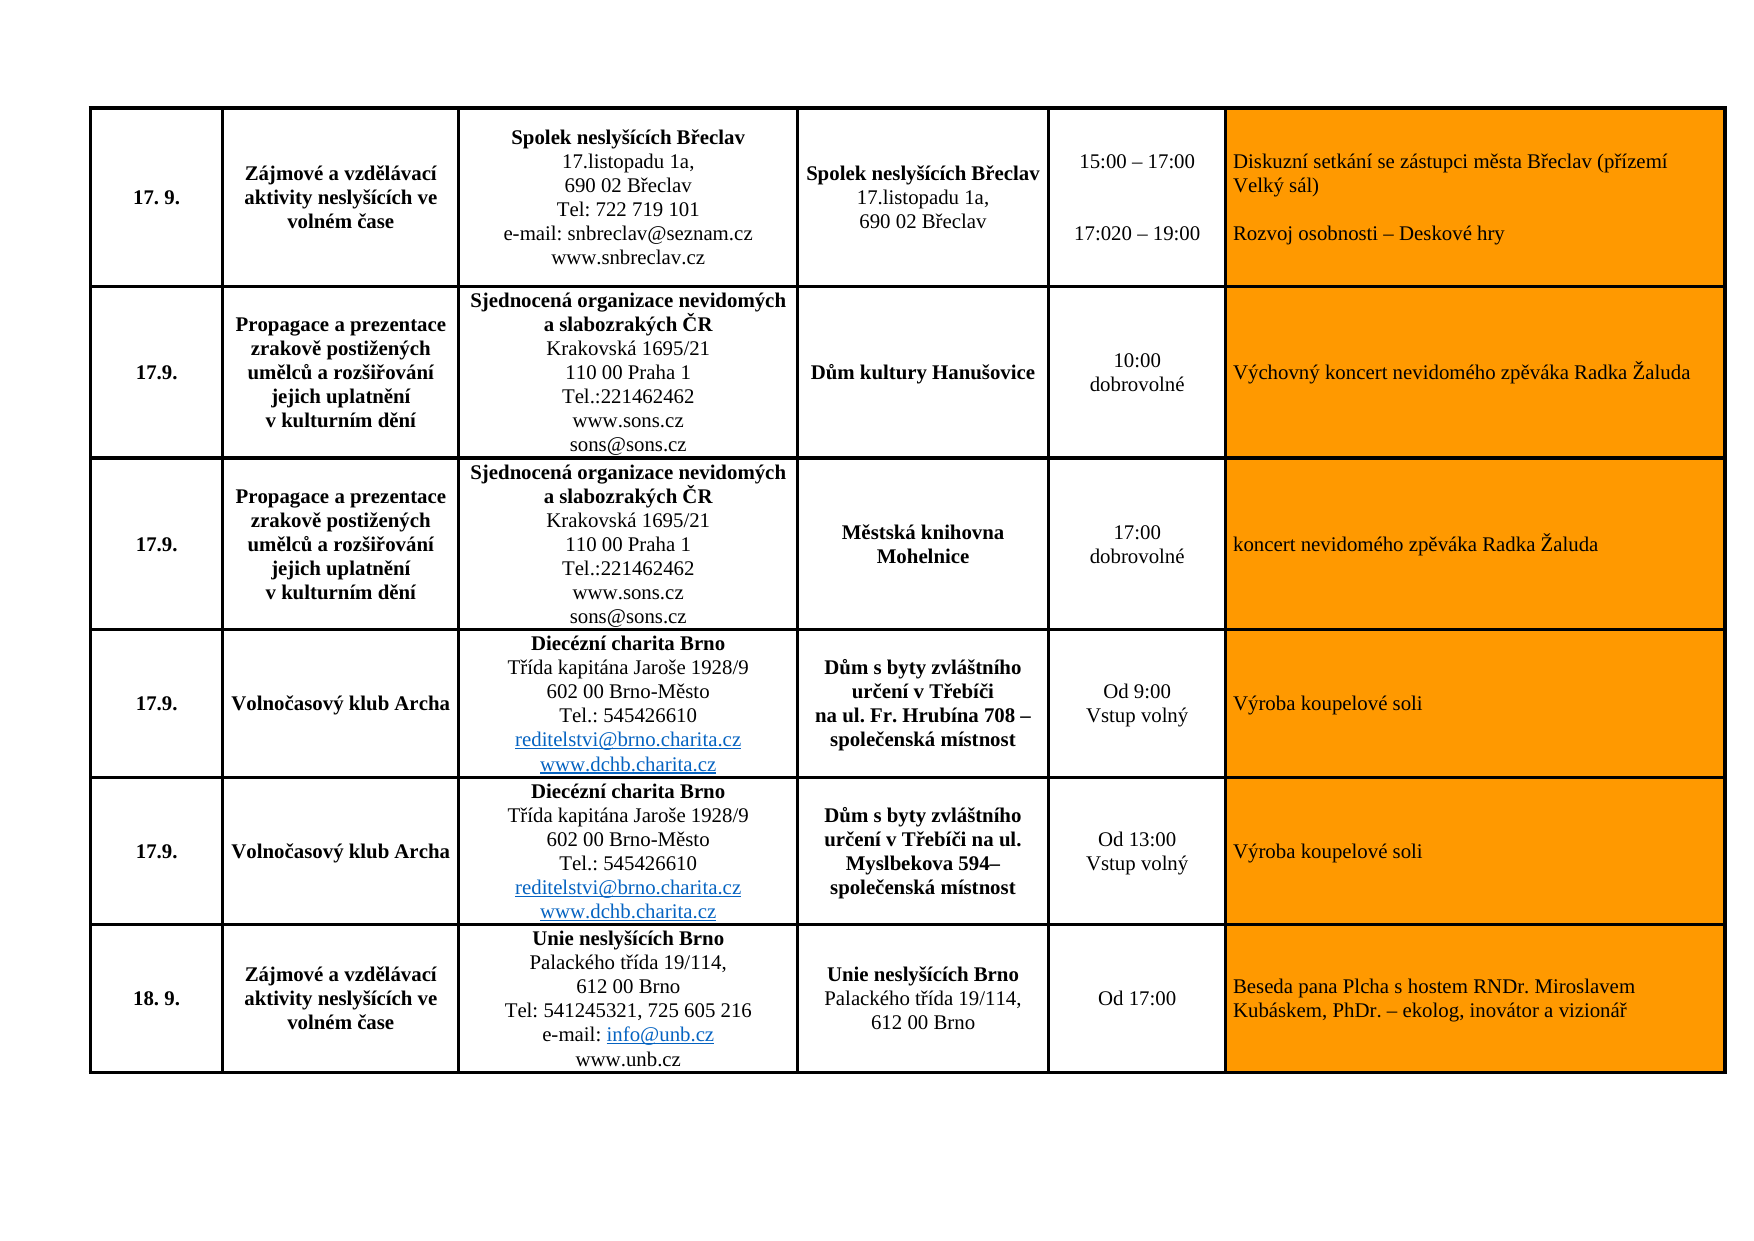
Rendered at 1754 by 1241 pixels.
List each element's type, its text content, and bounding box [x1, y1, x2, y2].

table_cell Výroba koupelové soli [1227, 631, 1723, 776]
table_cell 18. 9. [92, 926, 221, 1071]
table_cell Výroba koupelové soli [1227, 779, 1723, 923]
table_cell Zájmové a vzdělávací aktivity neslyšících ve volném čase [224, 926, 457, 1071]
table_cell Dům kultury Hanušovice [799, 288, 1047, 456]
table_cell Propagace a prezentace zrakově postižených umělců a rozšiřování jejich uplatnění v kulturním dění [224, 460, 457, 628]
table_cell Dům s byty zvláštního určení v Třebíči na ul. Myslbekova 594– společenská místnost [799, 779, 1047, 923]
table_cell 17.9. [92, 288, 221, 456]
table_cell Diecézní charita Brno Třída kapitána Jaroše 1928/9 602 00 Brno-Město Tel.: 545426610 reditelstvi@brno.charita.cz www.dchb.charita.cz [460, 631, 796, 776]
table_cell 10:00 dobrovolné [1050, 288, 1224, 456]
table_cell koncert nevidomého zpěváka Radka Žaluda [1227, 460, 1723, 628]
table_cell Diecézní charita Brno Třída kapitána Jaroše 1928/9 602 00 Brno-Město Tel.: 545426610 reditelstvi@brno.charita.cz www.dchb.charita.cz [460, 779, 796, 923]
table_cell 17. 9. [92, 110, 221, 285]
table_cell Městská knihovna Mohelnice [799, 460, 1047, 628]
table_cell Výchovný koncert nevidomého zpěváka Radka Žaluda [1227, 288, 1723, 456]
table_cell 15:00 – 17:00 17:020 – 19:00 [1050, 110, 1224, 285]
table_cell 17:00 dobrovolné [1050, 460, 1224, 628]
table_cell Propagace a prezentace zrakově postižených umělců a rozšiřování jejich uplatnění v kulturním dění [224, 288, 457, 456]
table_cell Dům s byty zvláštního určení v Třebíči na ul. Fr. Hrubína 708 – společenská místnost [799, 631, 1047, 776]
table_cell Sjednocená organizace nevidomých a slabozrakých ČR Krakovská 1695/21 110 00 Praha 1 Tel.:221462462 www.sons.cz sons@sons.cz [460, 288, 796, 456]
table_cell Volnočasový klub Archa [224, 631, 457, 776]
table_cell 17.9. [92, 631, 221, 776]
table_cell Unie neslyšících Brno Palackého třída 19/114, 612 00 Brno [799, 926, 1047, 1071]
table_cell Beseda pana Plcha s hostem RNDr. Miroslavem Kubáskem, PhDr. – ekolog, inovátor a vizionář [1227, 926, 1723, 1071]
table_cell Zájmové a vzdělávací aktivity neslyšících ve volném čase [224, 110, 457, 285]
table_cell Od 17:00 [1050, 926, 1224, 1071]
table_cell Diskuzní setkání se zástupci města Břeclav (přízemí Velký sál) Rozvoj osobnosti – Deskové hry [1227, 110, 1723, 285]
table_cell Spolek neslyšících Břeclav 17.listopadu 1a, 690 02 Břeclav [799, 110, 1047, 285]
table_cell Volnočasový klub Archa [224, 779, 457, 923]
table_cell Sjednocená organizace nevidomých a slabozrakých ČR Krakovská 1695/21 110 00 Praha 1 Tel.:221462462 www.sons.cz sons@sons.cz [460, 460, 796, 628]
table_cell Od 13:00 Vstup volný [1050, 779, 1224, 923]
table_cell 17.9. [92, 779, 221, 923]
table_cell Unie neslyšících Brno Palackého třída 19/114, 612 00 Brno Tel: 541245321, 725 605 216 e-mail: info@unb.cz www.unb.cz [460, 926, 796, 1071]
table_cell Od 9:00 Vstup volný [1050, 631, 1224, 776]
table_cell Spolek neslyšících Břeclav 17.listopadu 1a, 690 02 Břeclav Tel: 722 719 101 e-mail: snbreclav@seznam.cz www.snbreclav.cz [460, 110, 796, 285]
table_cell 17.9. [92, 460, 221, 628]
